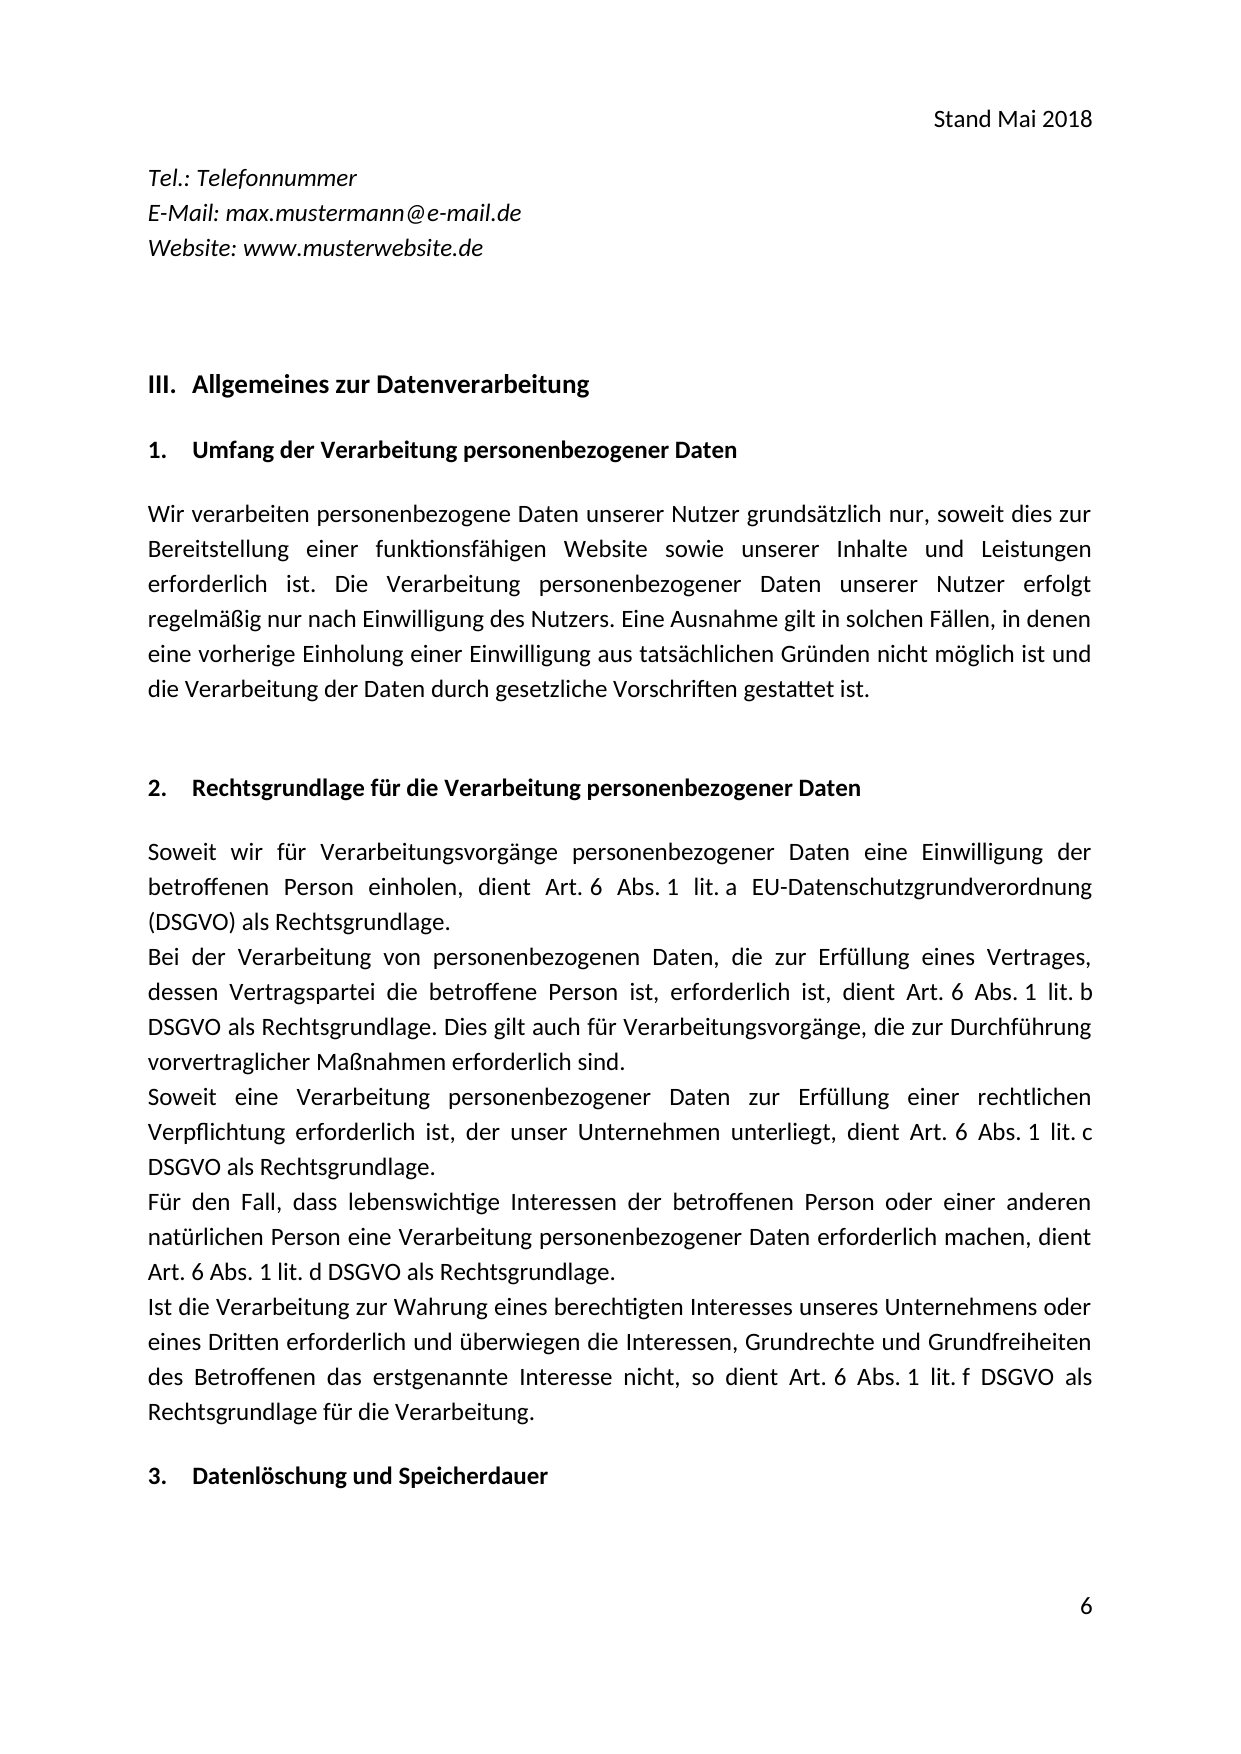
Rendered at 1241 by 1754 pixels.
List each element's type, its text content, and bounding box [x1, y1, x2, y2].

text E-Mail: max.mustermann@e-mail.de [148, 198, 1093, 228]
text Soweit eine Verarbeitung personenbezogener Daten zur Erfüllung einer rechtlichen Verpflichtung erforderlich ist, der unser Unternehmen unterliegt, dient Art. 6 Abs. 1 lit. c DSGVO als Rechtsgrundlage. [148, 1081, 1093, 1182]
text Tel.: Telefonnummer [148, 163, 1093, 193]
subtitle Rechtsgrundlage für die Verarbeitung personenbezogener Daten [148, 772, 1093, 803]
subtitle Umfang der Verarbeitung personenbezogener Daten [148, 434, 1093, 464]
subtitle Allgemeines zur Datenverarbeitung [148, 367, 1093, 400]
text Bei der Verarbeitung von personenbezogenen Daten, die zur Erfüllung eines Vertrages, dessen Vertragspartei die betroffene Person ist, erforderlich ist, dient Art. 6 Abs. 1 lit. b DSGVO als Rechtsgrundlage. Dies gilt auch für Verarbeitungsvorgänge, die zur Durchführung vorvertraglicher Maßnahmen erforderlich sind. [148, 941, 1093, 1077]
text Website: www.musterwebsite.de [148, 233, 1093, 263]
text Soweit wir für Verarbeitungsvorgänge personenbezogener Daten eine Einwilligung der betroffenen Person einholen, dient Art. 6 Abs. 1 lit. a EU-Datenschutzgrundverordnung (DSGVO) als Rechtsgrundlage. [148, 836, 1093, 937]
text Wir verarbeiten personenbezogene Daten unserer Nutzer grundsätzlich nur, soweit dies zur Bereitstellung einer funktionsfähigen Website sowie unserer Inhalte und Leistungen erforderlich ist. Die Verarbeitung personenbezogener Daten unserer Nutzer erfolgt regelmäßig nur nach Einwilligung des Nutzers. Eine Ausnahme gilt in solchen Fällen, in denen eine vorherige Einholung einer Einwilligung aus tatsächlichen Gründen nicht möglich ist und die Verarbeitung der Daten durch gesetzliche Vorschriften gestattet ist. [148, 498, 1093, 703]
text Ist die Verarbeitung zur Wahrung eines berechtigten Interesses unseres Unternehmens oder eines Dritten erforderlich und überwiegen die Interessen, Grundrechte und Grundfreiheiten des Betroffenen das erstgenannte Interesse nicht, so dient Art. 6 Abs. 1 lit. f DSGVO als Rechtsgrundlage für die Verarbeitung. [148, 1291, 1093, 1427]
text Für den Fall, dass lebenswichtige Interessen der betroffenen Person oder einer anderen natürlichen Person eine Verarbeitung personenbezogener Daten erforderlich machen, dient Art. 6 Abs. 1 lit. d DSGVO als Rechtsgrundlage. [148, 1186, 1093, 1287]
subtitle Datenlöschung und Speicherdauer [148, 1461, 1093, 1491]
